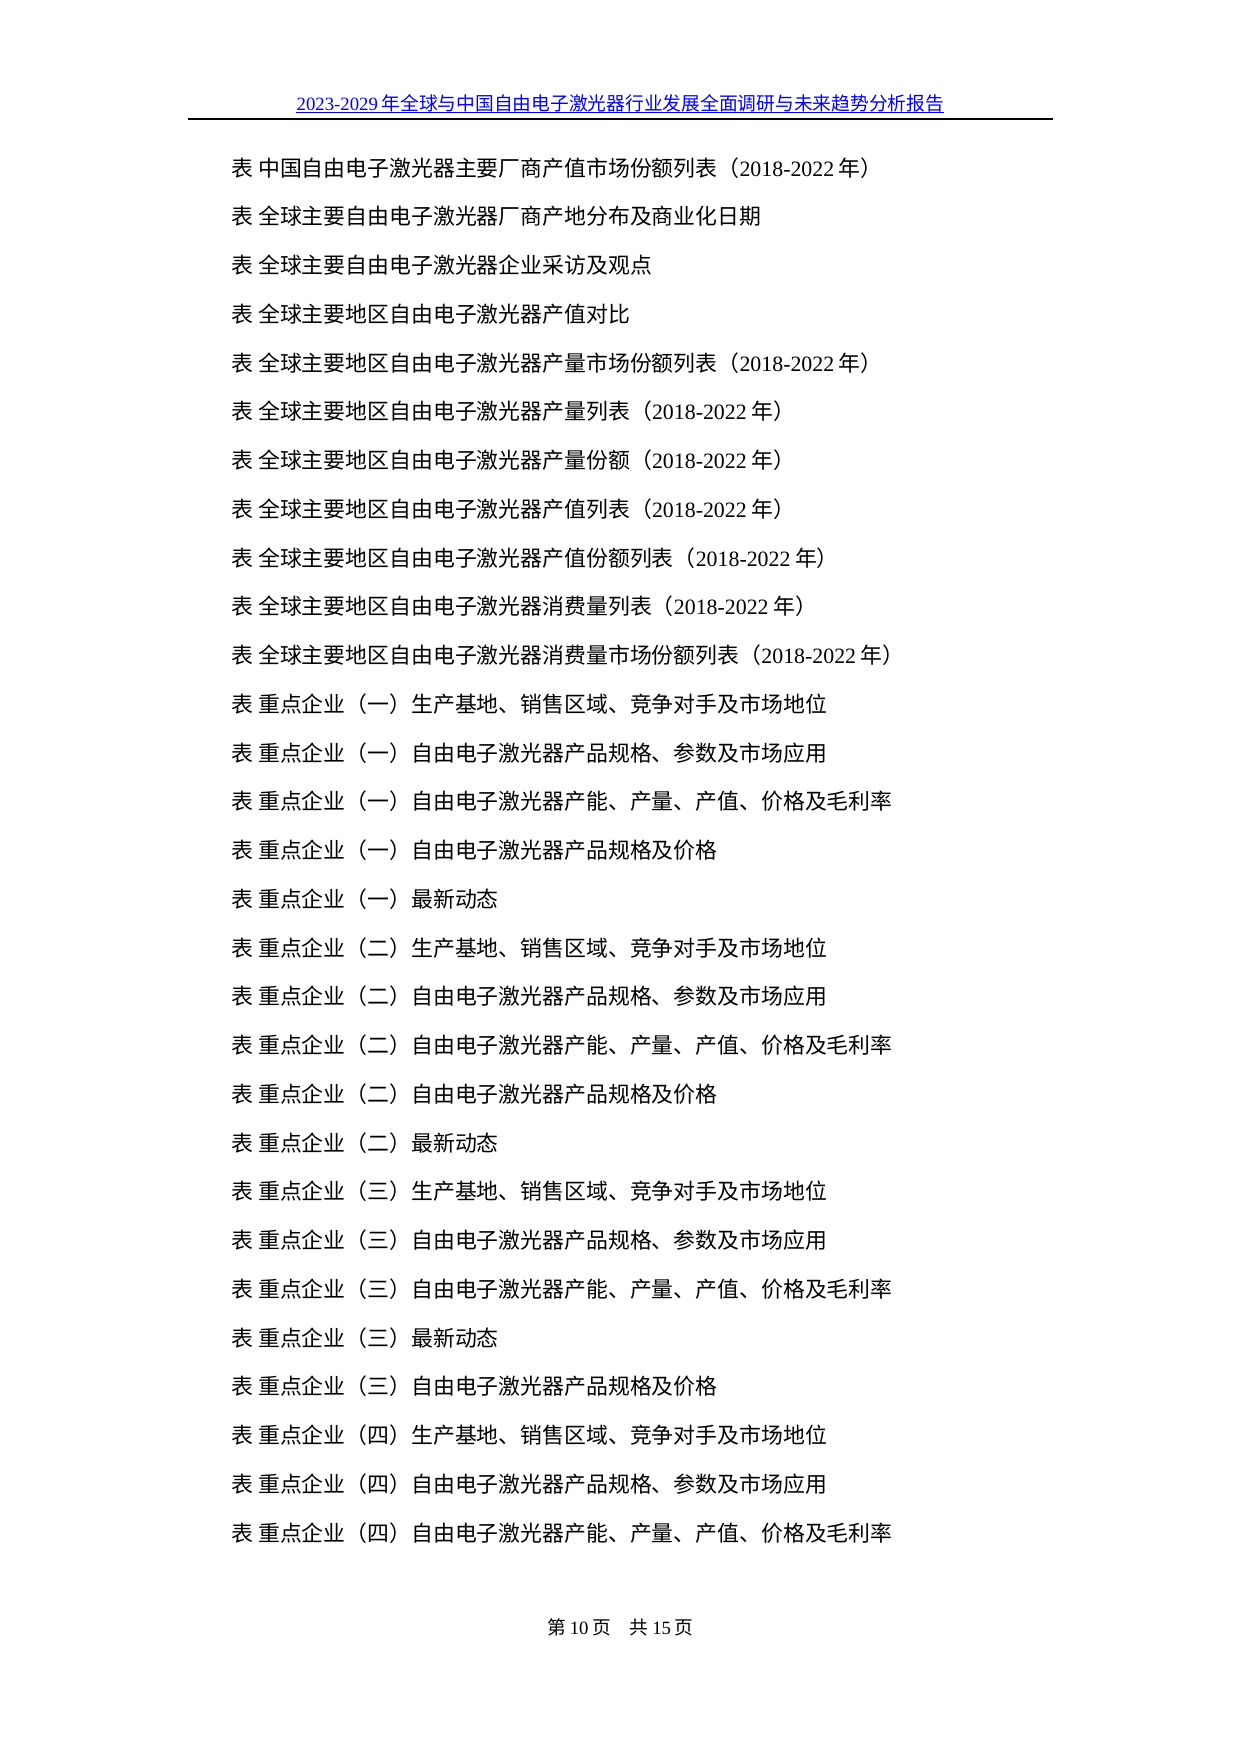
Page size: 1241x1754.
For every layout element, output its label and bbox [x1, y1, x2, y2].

text [187, 150, 1053, 1548]
